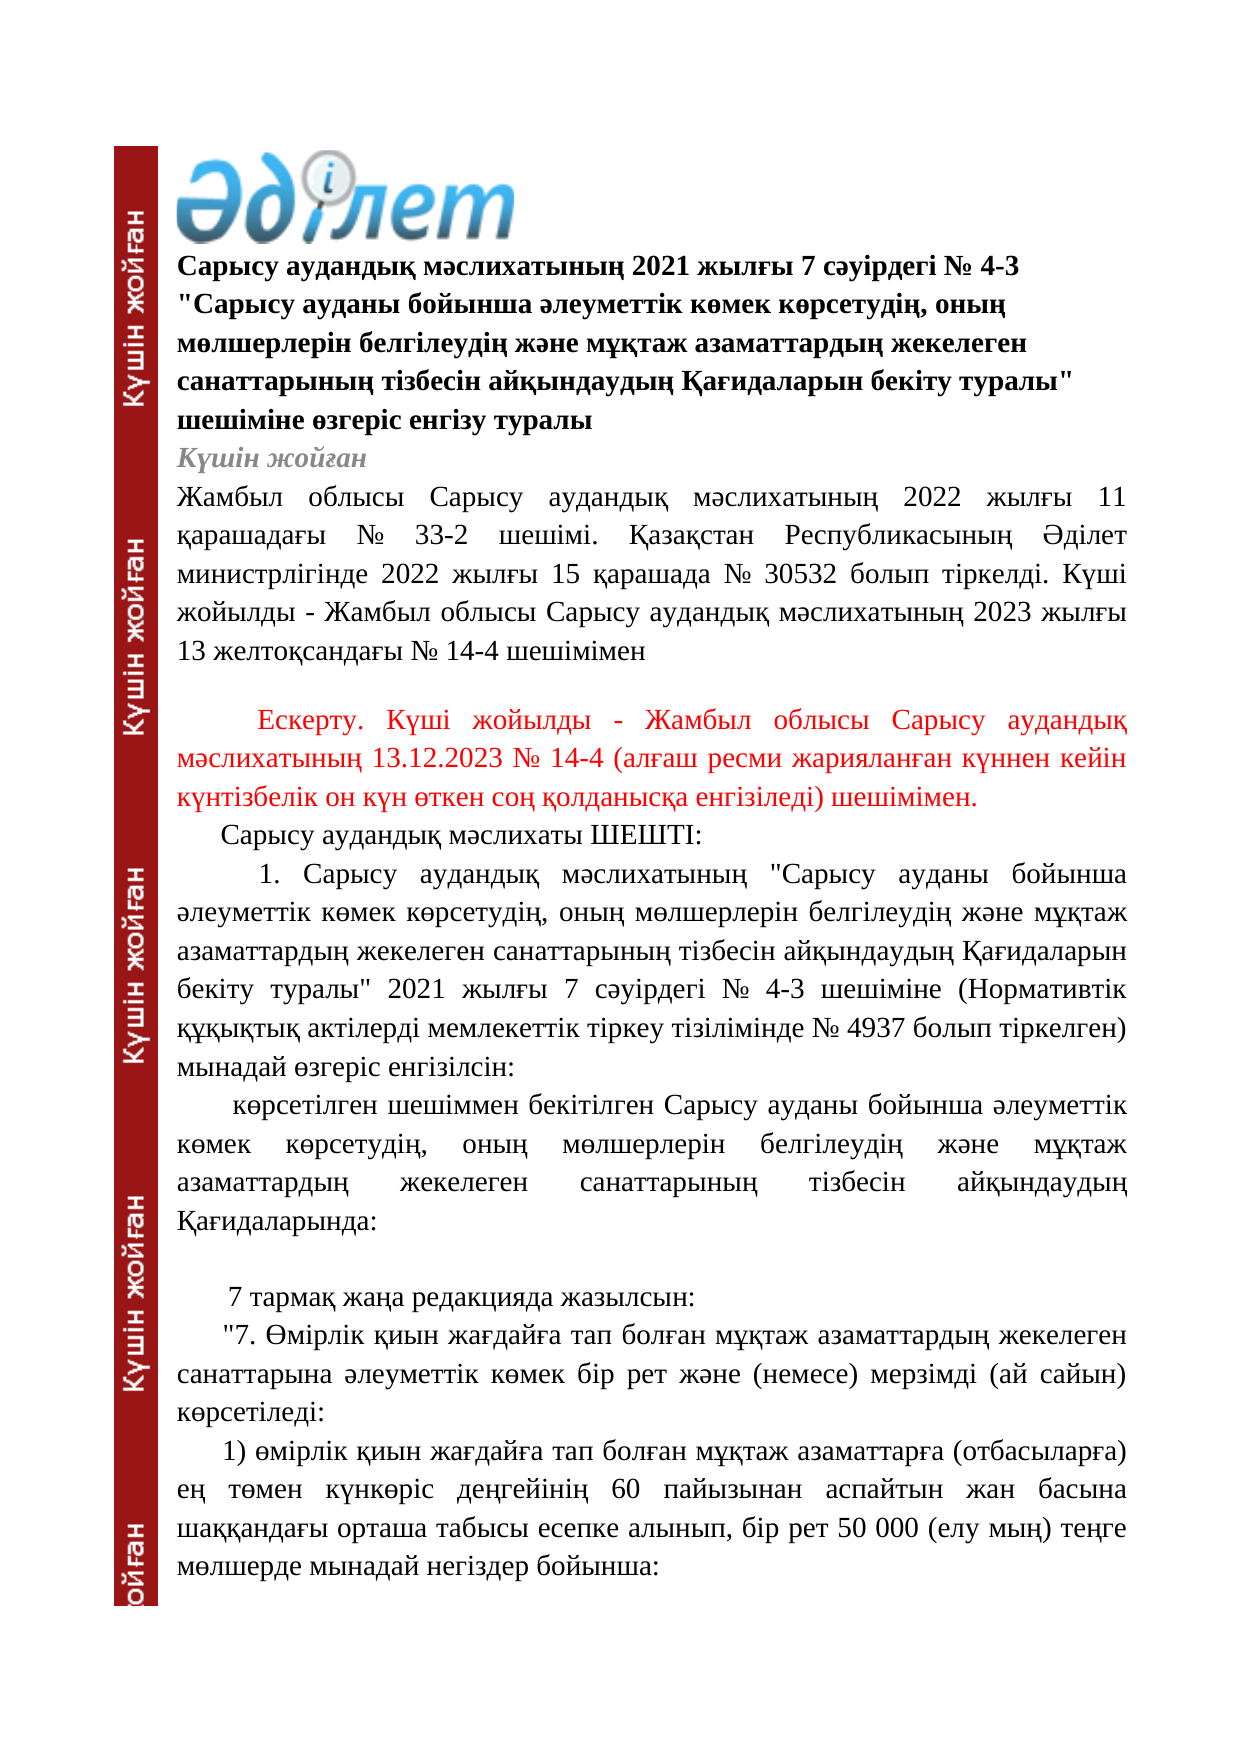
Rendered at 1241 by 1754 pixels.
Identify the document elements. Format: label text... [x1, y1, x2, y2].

picture [114, 1428, 158, 1433]
text Жамбыл облысы Сарысу аудандық мәслихатының 2022 жылғы 11 қарашадағы № 33-2 шешімі. Қазақстан Республикасының Әділет министрлігінде 2022 жылғы 15 қарашада № 30532 болып тіркелді. Күші жойылды - Жамбыл облысы Сарысу аудандық мәслихатының 2023 жылғы 13 желтоқсандағы № 14-4 шешімімен [112, 479, 1128, 667]
text 1. Сарысу аудандық мәслихатының "Сарысу ауданы бойынша әлеуметтік көмек көрсетудің, оның мөлшерлерін белгілеудің және мұқтаж азаматтардың жекелеген санаттарының тізбесін айқындаудың Қағидаларын бекіту туралы" 2021 жылғы 7 сәуірдегі № 4-3 шешiмiне (Нормативтік құқықтық актілерді мемлекеттік тіркеу тізілімінде № 4937 болып тіркелген) мынадай өзгеріс енгізілсін: [112, 856, 1128, 1082]
picture [114, 435, 158, 440]
picture [114, 474, 158, 479]
picture [114, 1082, 158, 1087]
text Сарысу аудандық мәслихаты ШЕШТІ: [112, 817, 1128, 851]
text "7. Өмірлік қиын жағдайға тап болған мұқтаж азаматтардың жекелеген санаттарына әлеуметтік көмек бір рет және (немесе) мерзімді (ай сайын) көрсетіледі: [112, 1317, 1128, 1428]
text көрсетілген шешіммен бекітілген Сарысу ауданы бойынша әлеуметтік көмек көрсетудің, оның мөлшерлерін белгілеудің және мұқтаж азаматтардың жекелеген санаттарының тізбесін айқындаудың Қағидаларында: [112, 1087, 1128, 1236]
text Күшін жойған [112, 440, 1128, 474]
text Сарысу аудандық мәслихатының 2021 жылғы 7 сәуірдегі № 4-3 "Сарысу ауданы бойынша әлеуметтік көмек көрсетудің, оның мөлшерлерін белгілеудің және мұқтаж азаматтардың жекелеген санаттарының тізбесін айқындаудың Қағидаларын бекіту туралы" шешiмiне өзгеріс енгізу туралы [112, 248, 1128, 435]
picture [114, 812, 158, 817]
picture [114, 1236, 158, 1279]
picture [114, 667, 158, 702]
picture [114, 146, 158, 248]
picture [114, 1582, 158, 1606]
picture [176, 150, 515, 244]
picture [114, 1312, 158, 1317]
text Ескерту. Күші жойылды - Жамбыл облысы Сарысу аудандық мәслихатының 13.12.2023 № 14-4 (алғаш ресми жарияланған күннен кейін күнтізбелік он күн өткен соң қолданысқа енгізіледі) шешімімен. [112, 702, 1128, 812]
text 1) өмірлік қиын жағдайға тап болған мұқтаж азаматтарға (отбасыларға) ең төмен күнкөріс деңгейінің 60 пайызынан аспайтын жан басына шаққандағы орташа табысы есепке алынып, бір рет 50 000 (елу мың) теңге мөлшерде мынадай негіздер бойынша: [112, 1433, 1128, 1582]
picture [114, 851, 158, 856]
text 7 тармақ жаңа редакцияда жазылсын: [112, 1279, 1128, 1312]
